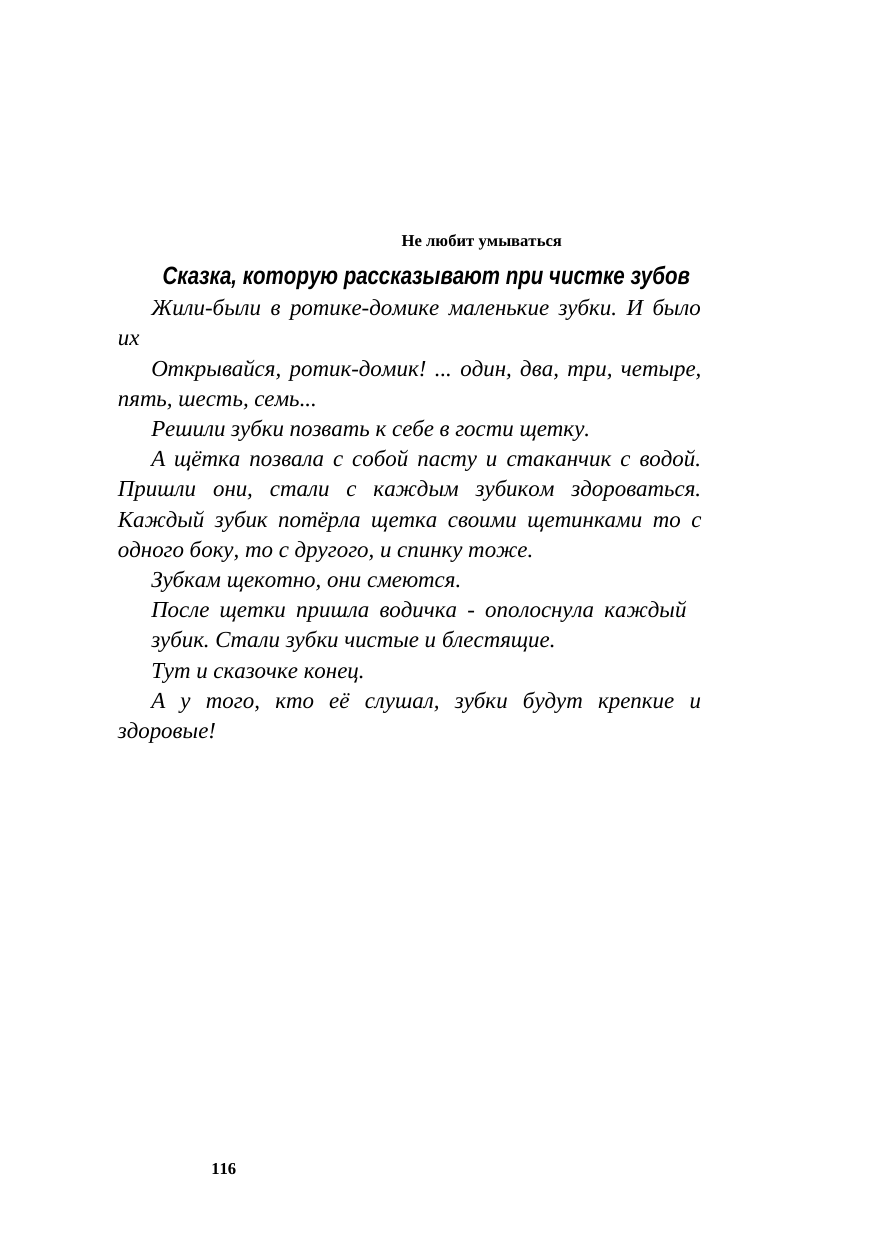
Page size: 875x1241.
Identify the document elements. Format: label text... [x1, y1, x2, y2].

text Жили-были в ротике-домике маленькие зубки. И было их [118, 294, 702, 351]
text А у того, кто её слушал, зубки будут крепкие и здоровые! [118, 687, 702, 743]
text Открывайся, ротик-домик! ... один, два, три, четыре, пять, шесть, семь... [118, 355, 702, 411]
text Зубкам щекотно, они смеются. [118, 566, 702, 592]
text После щетки пришла водичка - ополоснула каждый зубик. Стали зубки чистые и блестящие. [151, 596, 687, 653]
text Тут и сказочке конец. [118, 657, 702, 683]
text Сказка, которую рассказывают при чистке зубов [118, 261, 702, 290]
text А щётка позвала с собой пасту и стаканчик с водой. Пришли они, стали с каждым зубиком здороваться. Каждый зубик потёрла щетка своими щетинками то с одного боку, то с другого, и спинку тоже. [118, 445, 702, 562]
text Решили зубки позвать к себе в гости щетку. [118, 415, 702, 441]
